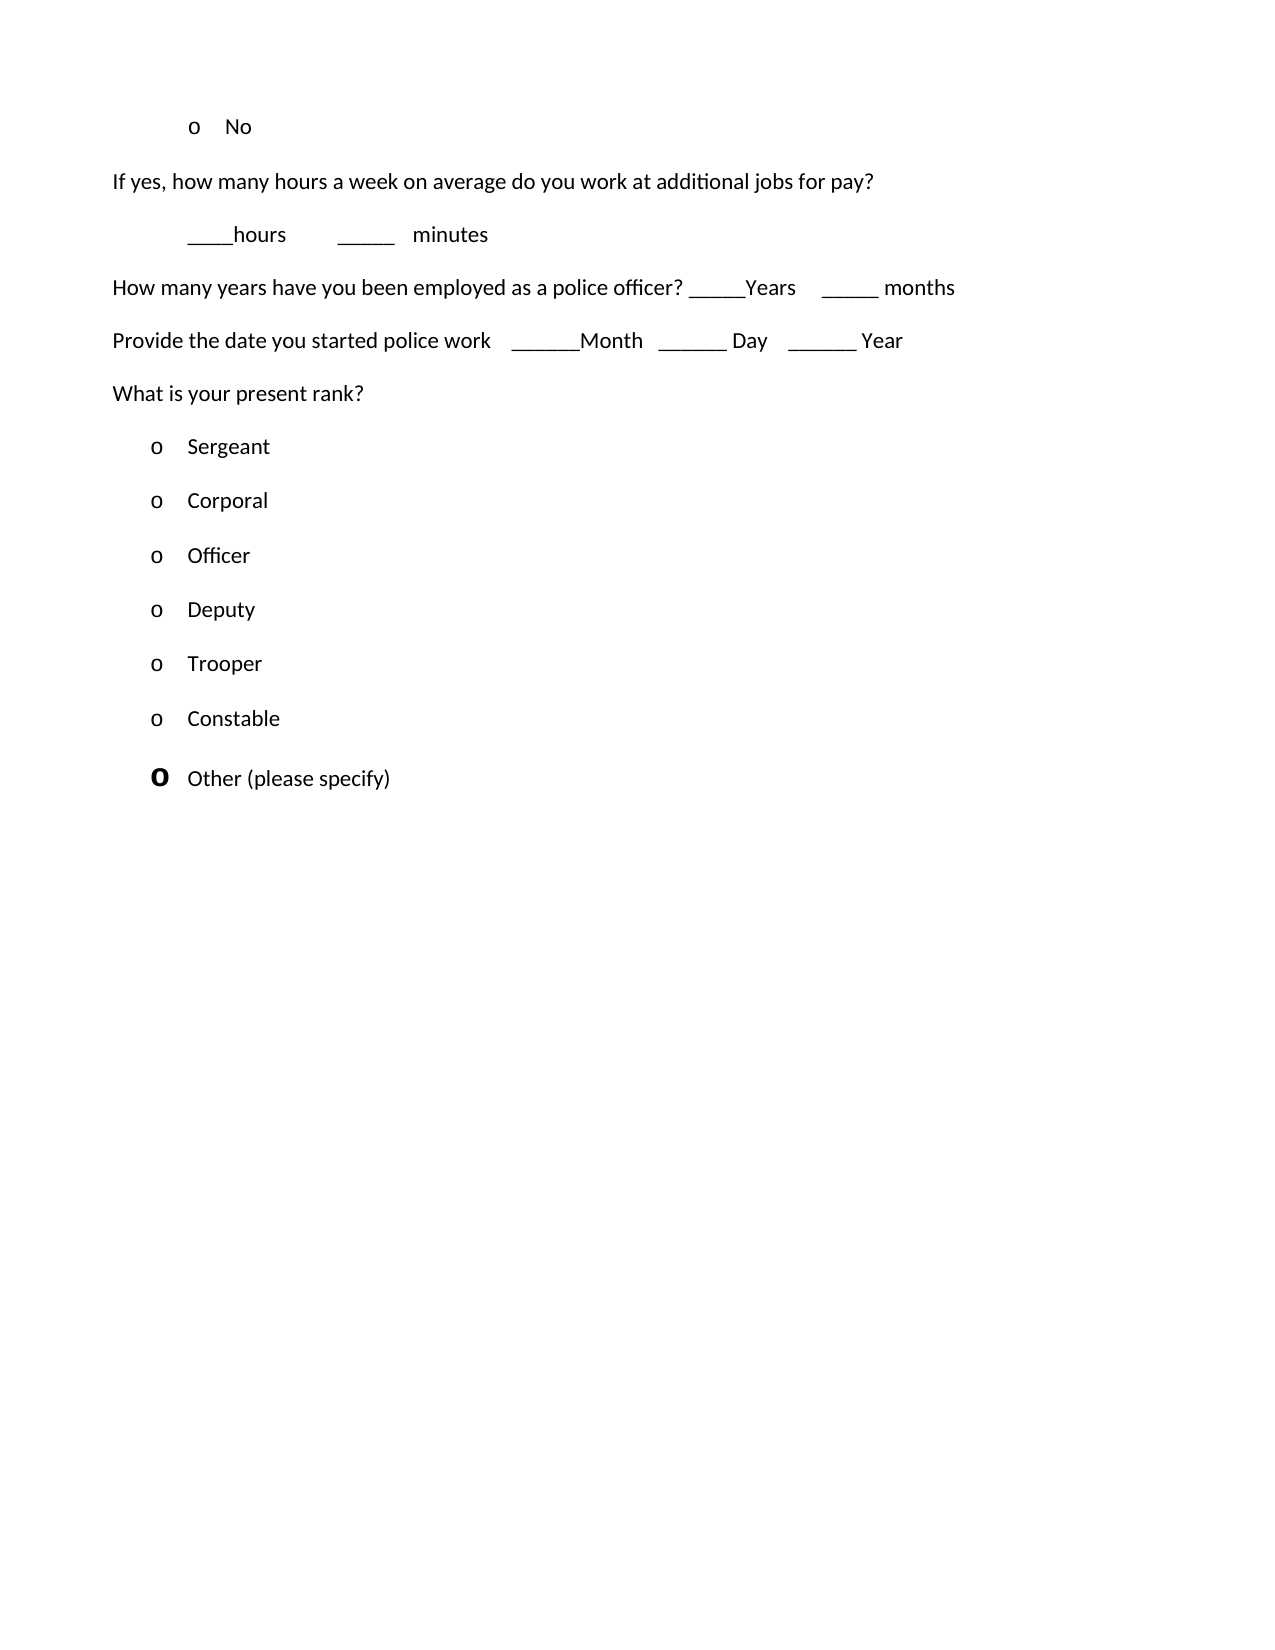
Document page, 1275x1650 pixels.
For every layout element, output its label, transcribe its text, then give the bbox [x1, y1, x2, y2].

text ____hours _____ minutes [187, 220, 1162, 248]
list Sergeant [150, 432, 1162, 461]
text Provide the date you started police work ______Month ______ Day ______ Year [112, 326, 1162, 354]
list Officer [150, 541, 1162, 570]
list Other (please specify) [150, 758, 1162, 796]
list Constable [150, 704, 1162, 733]
list Deputy [150, 595, 1162, 624]
text What is your present rank? [112, 379, 1162, 407]
list Corporal [150, 486, 1162, 516]
list No [187, 112, 1162, 142]
text If yes, how many hours a week on average do you work at additional jobs for pay? [112, 167, 1162, 195]
list Trooper [150, 649, 1162, 679]
text How many years have you been employed as a police officer? _____Years _____ months [112, 273, 1162, 301]
